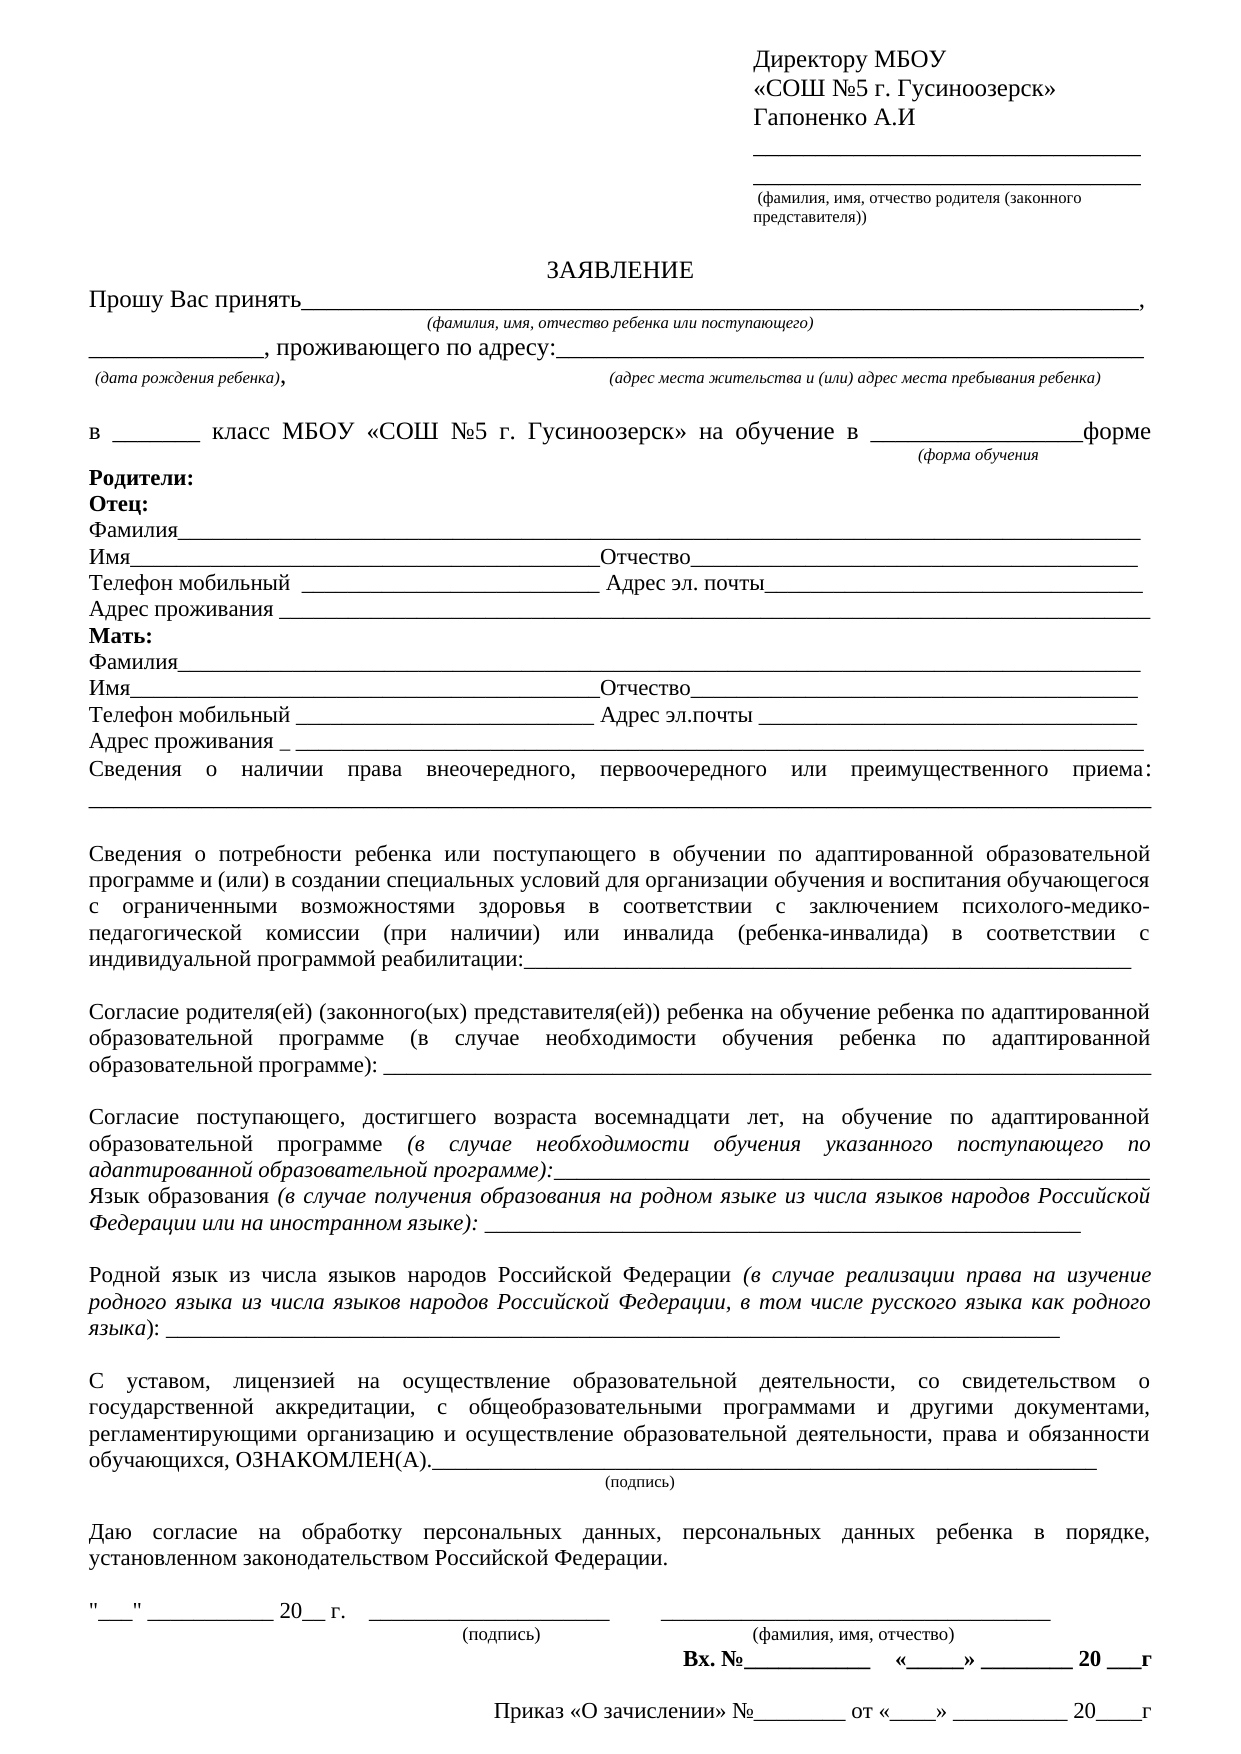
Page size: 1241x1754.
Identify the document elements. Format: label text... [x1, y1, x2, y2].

text Директору МБОУ [753, 44, 1152, 73]
text ______________, проживающего по адресу:_______________________________________________ [89, 332, 1152, 361]
text Согласие родителя(ей) (законного(ых) представителя(ей)) ребенка на обучение ребенка по адаптированной образовательной программе (в случае необходимости обучения ребенка по адаптированной образовательной программе): ___________________________________________________________________ [89, 998, 1152, 1077]
text Родной язык из числа языков народов Российской Федерации (в случае реализации права на изучение родного языка из числа языков народов Российской Федерации, в том числе русского языка как родного языка): ______________________________________________________________________________ [89, 1261, 1152, 1341]
text Гапоненко А.И [753, 102, 1152, 131]
text _______________________________ [753, 131, 1152, 159]
text Язык образования (в случае получения образования на родном языке из числа языков народов Российской Федерации или на иностранном языке): ____________________________________________________ [89, 1182, 1152, 1235]
text Имя_________________________________________Отчество_______________________________________ [89, 543, 1152, 569]
text Фамилия____________________________________________________________________________________ [89, 516, 1152, 543]
text (подпись) (фамилия, имя, отчество) [89, 1623, 1152, 1645]
text Согласие поступающего, достигшего возраста восемнадцати лет, на обучение по адаптированной образовательной программе (в случае необходимости обучения указанного поступающего по адаптированной образовательной программе):____________________________________________________ [89, 1103, 1152, 1182]
text Телефон мобильный __________________________ Адрес эл. почты_________________________________ [89, 569, 1152, 595]
text Адрес проживания _ __________________________________________________________________________ [89, 727, 1152, 753]
text Родители: [89, 464, 1152, 490]
text (фамилия, имя, отчество ребенка или поступающего) [89, 313, 1152, 332]
text в _______ класс МБОУ «СОШ №5 г. Гусиноозерск» на обучение в _________________форме (форма обучения [89, 416, 1152, 464]
text Вх. №___________ «_____» ________ 20 ___г [103, 1645, 1152, 1671]
text (дата рождения ребенка), (адрес места жительства и (или) адрес места пребывания ребенка) [89, 361, 1152, 389]
text Фамилия____________________________________________________________________________________ [89, 648, 1152, 674]
text Прошу Вас принять___________________________________________________________________, [89, 284, 1152, 313]
text Мать: [89, 622, 1152, 648]
text Телефон мобильный __________________________ Адрес эл.почты _________________________________ [89, 701, 1152, 727]
text С уставом, лицензией на осуществление образовательной деятельности, со свидетельством о государственной аккредитации, с общеобразовательными программами и другими документами, регламентирующими организацию и осуществление образовательной деятельности, права и обязанности обучающихся, ОЗНАКОМЛЕН(А).__________________________________________________________ [89, 1367, 1152, 1472]
text Сведения о наличии права внеочередного, первоочередного или преимущественного приема: _____________________________________________________________________________________ [89, 753, 1152, 811]
text ЗАЯВЛЕНИЕ [89, 255, 1152, 284]
text Адрес проживания ____________________________________________________________________________ [89, 595, 1152, 622]
text Сведения о потребности ребенка или поступающего в обучении по адаптированной образовательной программе и (или) в создании специальных условий для организации обучения и воспитания обучающегося с ограниченными возможностями здоровья в соответствии с заключением психолого-медико-педагогической комиссии (при наличии) или инвалида (ребенка-инвалида) в соответствии с индивидуальной программой реабилитации:_____________________________________________________ [89, 840, 1152, 972]
text Даю согласие на обработку персональных данных, персональных данных ребенка в порядке, установленном законодательством Российской Федерации. [89, 1518, 1152, 1571]
text "___" ___________ 20__ г. _____________________ __________________________________ [89, 1597, 1152, 1623]
text _______________________________ [753, 159, 1152, 188]
text Приказ «О зачислении» №________ от «____» __________ 20____г [89, 1697, 1152, 1724]
text (фамилия, имя, отчество родителя (законного представителя)) [753, 188, 1152, 226]
text Отец: [89, 490, 1152, 516]
text (подпись) [89, 1472, 1152, 1491]
text «СОШ №5 г. Гусиноозерск» [753, 73, 1152, 102]
text Имя_________________________________________Отчество_______________________________________ [89, 674, 1152, 701]
